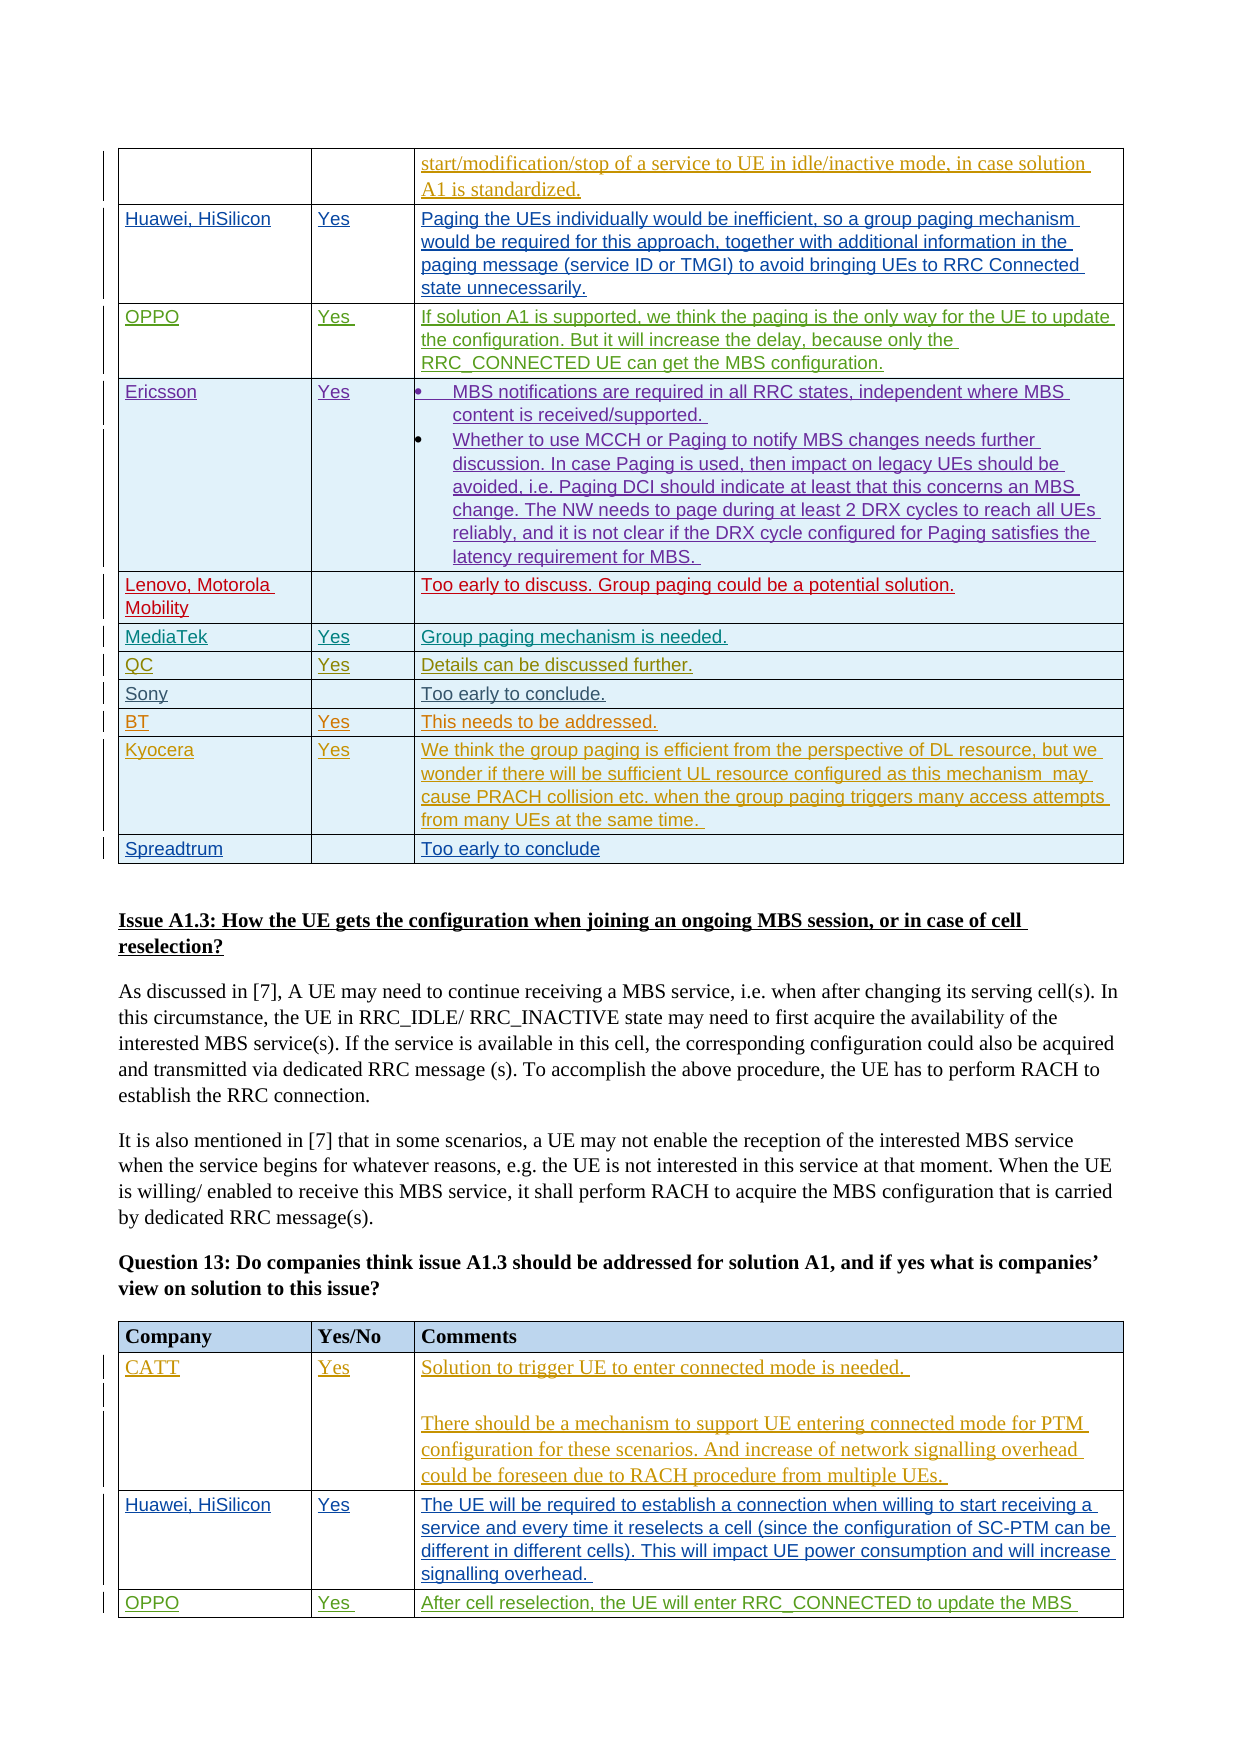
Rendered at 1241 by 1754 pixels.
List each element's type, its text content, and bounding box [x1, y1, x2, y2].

table_cell [312, 1590, 414, 1617]
table_cell [415, 304, 1123, 377]
table_cell [312, 304, 414, 377]
table_cell [119, 149, 311, 204]
table_header Yes/No [312, 1322, 414, 1352]
table_cell [119, 1590, 311, 1617]
table_cell [312, 1491, 414, 1588]
table_cell [312, 205, 414, 302]
text Question 13: Do companies think issue A1.3 should be addressed for solution A1, and if yes what is companies’ view on solution to this issue? [118, 1250, 1122, 1300]
table_cell [415, 205, 1123, 302]
table_cell [312, 1353, 414, 1490]
table_header Comments [415, 1322, 1123, 1352]
table_cell [119, 1353, 311, 1490]
text It is also mentioned in [7] that in some scenarios, a UE may not enable the reception of the interested MBS service when the service begins for whatever reasons, e.g. the UE is not interested in this service at that moment. When the UE is willing/ enabled to receive this MBS service, it shall perform RACH to acquire the MBS configuration that is carried by dedicated RRC message(s). [118, 1127, 1122, 1229]
table_cell [415, 149, 1123, 204]
table_cell [119, 304, 311, 377]
table_cell [119, 205, 311, 302]
table_cell [415, 1491, 1123, 1588]
text Issue A1.3: How the UE gets the configuration when joining an ongoing MBS session, or in case of cell reselection? [118, 908, 1122, 958]
table_cell [312, 149, 414, 204]
table_cell [415, 1590, 1123, 1617]
table_header Company [119, 1322, 311, 1352]
text As discussed in [7], A UE may need to continue receiving a MBS service, i.e. when after changing its serving cell(s). In this circumstance, the UE in RRC_IDLE/ RRC_INACTIVE state may need to first acquire the availability of the interested MBS service(s). If the service is available in this cell, the corresponding configuration could also be acquired and transmitted via dedicated RRC message (s). To accomplish the above procedure, the UE has to perform RACH to establish the RRC connection. [118, 979, 1122, 1107]
table_cell [119, 1491, 311, 1588]
table_cell [415, 1353, 1123, 1490]
